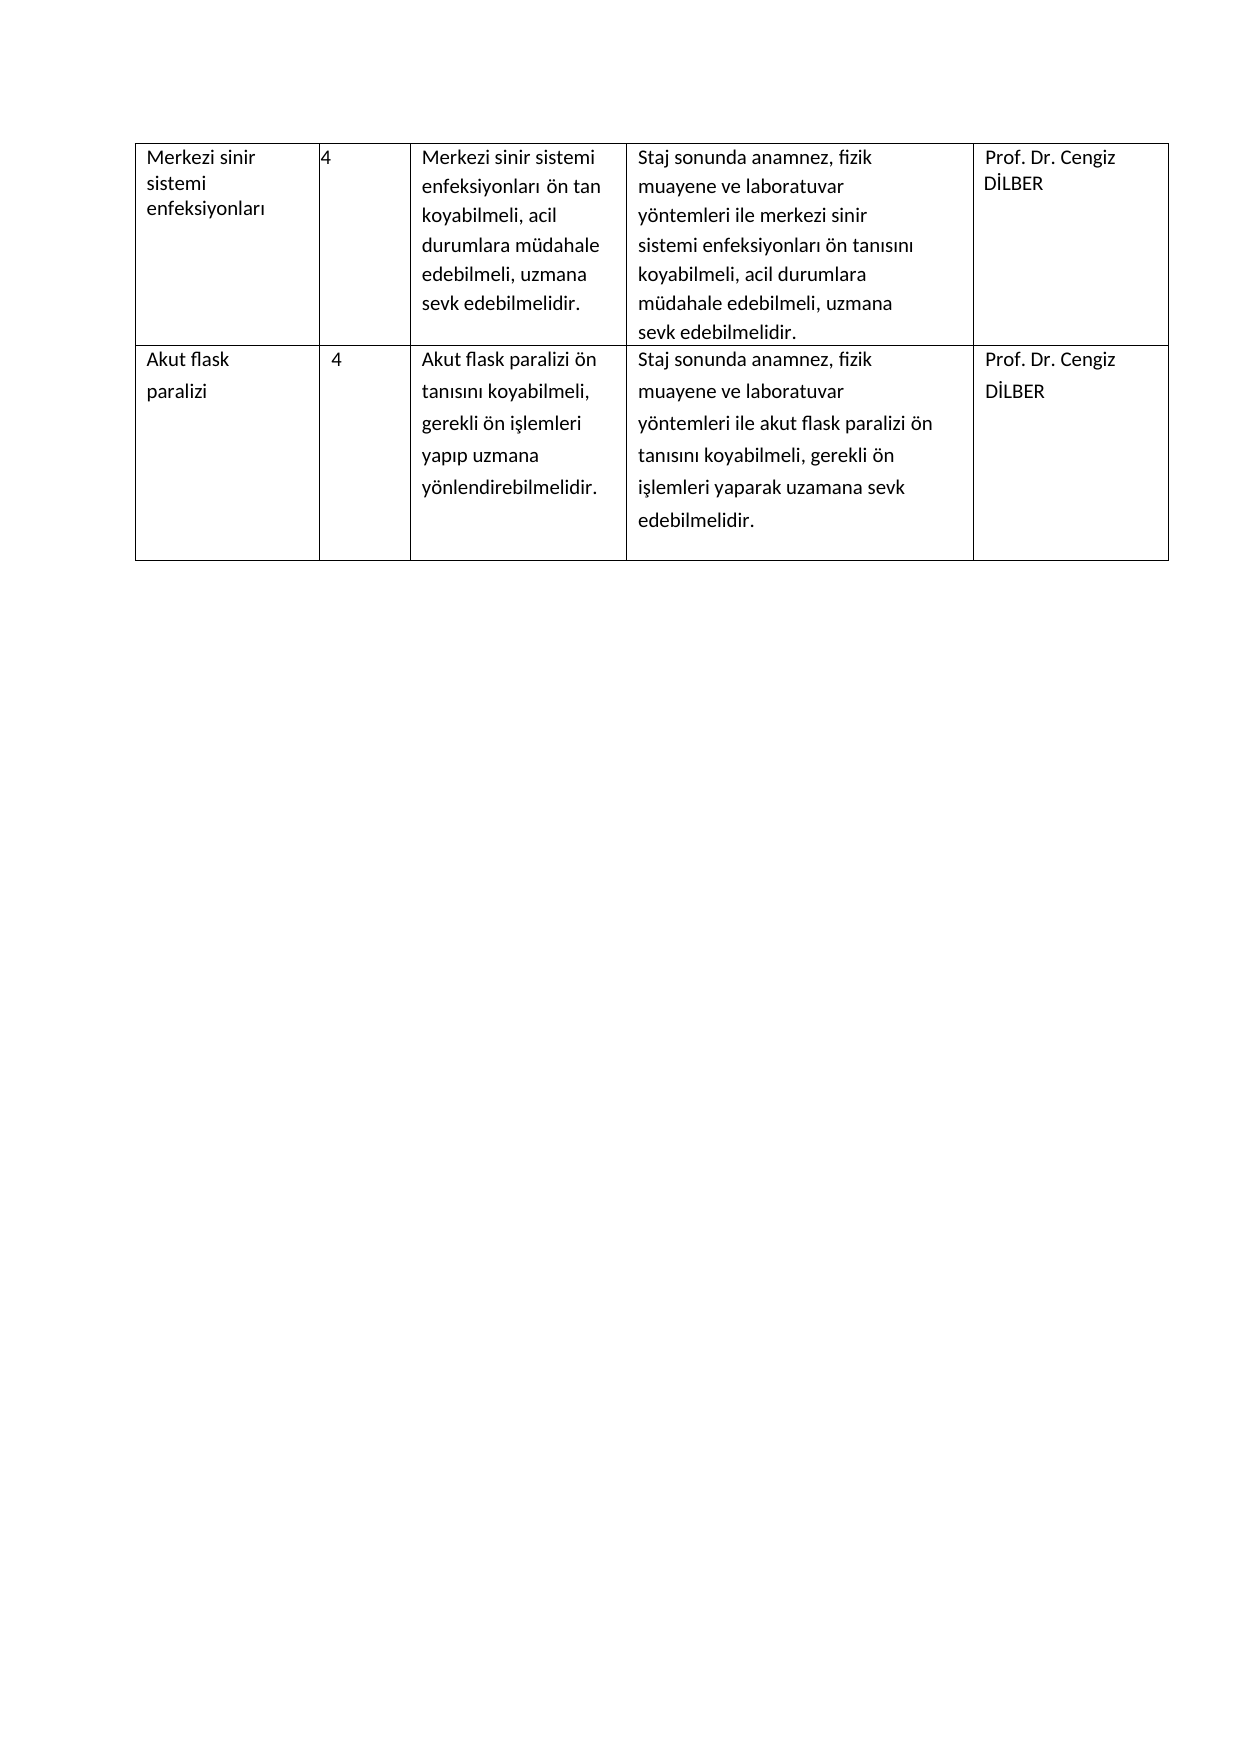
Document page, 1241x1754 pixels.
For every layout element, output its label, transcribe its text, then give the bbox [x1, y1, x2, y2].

table_header Staj sonunda anamnez, fizik muayene ve laboratuvar yöntemleri ile merkezi sinir sistemi enfeksiyonları ön tanısını koyabilmeli, acil durumlara müdahale edebilmeli, uzmana sevk edebilmelidir. [627, 144, 973, 345]
table_cell yöntemleri ile akut flask paralizi ön [627, 410, 973, 442]
table_cell tanısını koyabilmeli, gerekli ön [627, 442, 973, 474]
table_header 4 [320, 144, 410, 345]
table_cell Staj sonunda anamnez, fizik [627, 346, 973, 377]
table_cell DİLBER [974, 378, 1168, 560]
table_cell edebilmelidir. [627, 506, 973, 560]
table_cell yapıp uzmana [411, 442, 626, 474]
table_cell yönlendirebilmelidir. [411, 474, 626, 560]
table_cell işlemleri yaparak uzamana sevk [627, 474, 973, 506]
table_cell Akut flask paralizi ön [411, 346, 626, 377]
table_cell 4 [320, 346, 410, 560]
table_cell Akut flask [136, 346, 319, 377]
table_header Merkezi sinir sistemi enfeksiyonları ön tan koyabilmeli, acil durumlara müdahale edebilmeli, uzmana sevk edebilmelidir. [411, 144, 626, 345]
table_cell tanısını koyabilmeli, [411, 378, 626, 409]
table_cell gerekli ön işlemleri [411, 410, 626, 442]
table_cell muayene ve laboratuvar [627, 378, 973, 409]
table_cell Prof. Dr. Cengiz [974, 346, 1168, 377]
table_cell paralizi [136, 378, 319, 560]
table_header Prof. Dr. Cengiz DİLBER [974, 144, 1168, 345]
table_header Merkezi sinir sistemi enfeksiyonları [136, 144, 319, 345]
